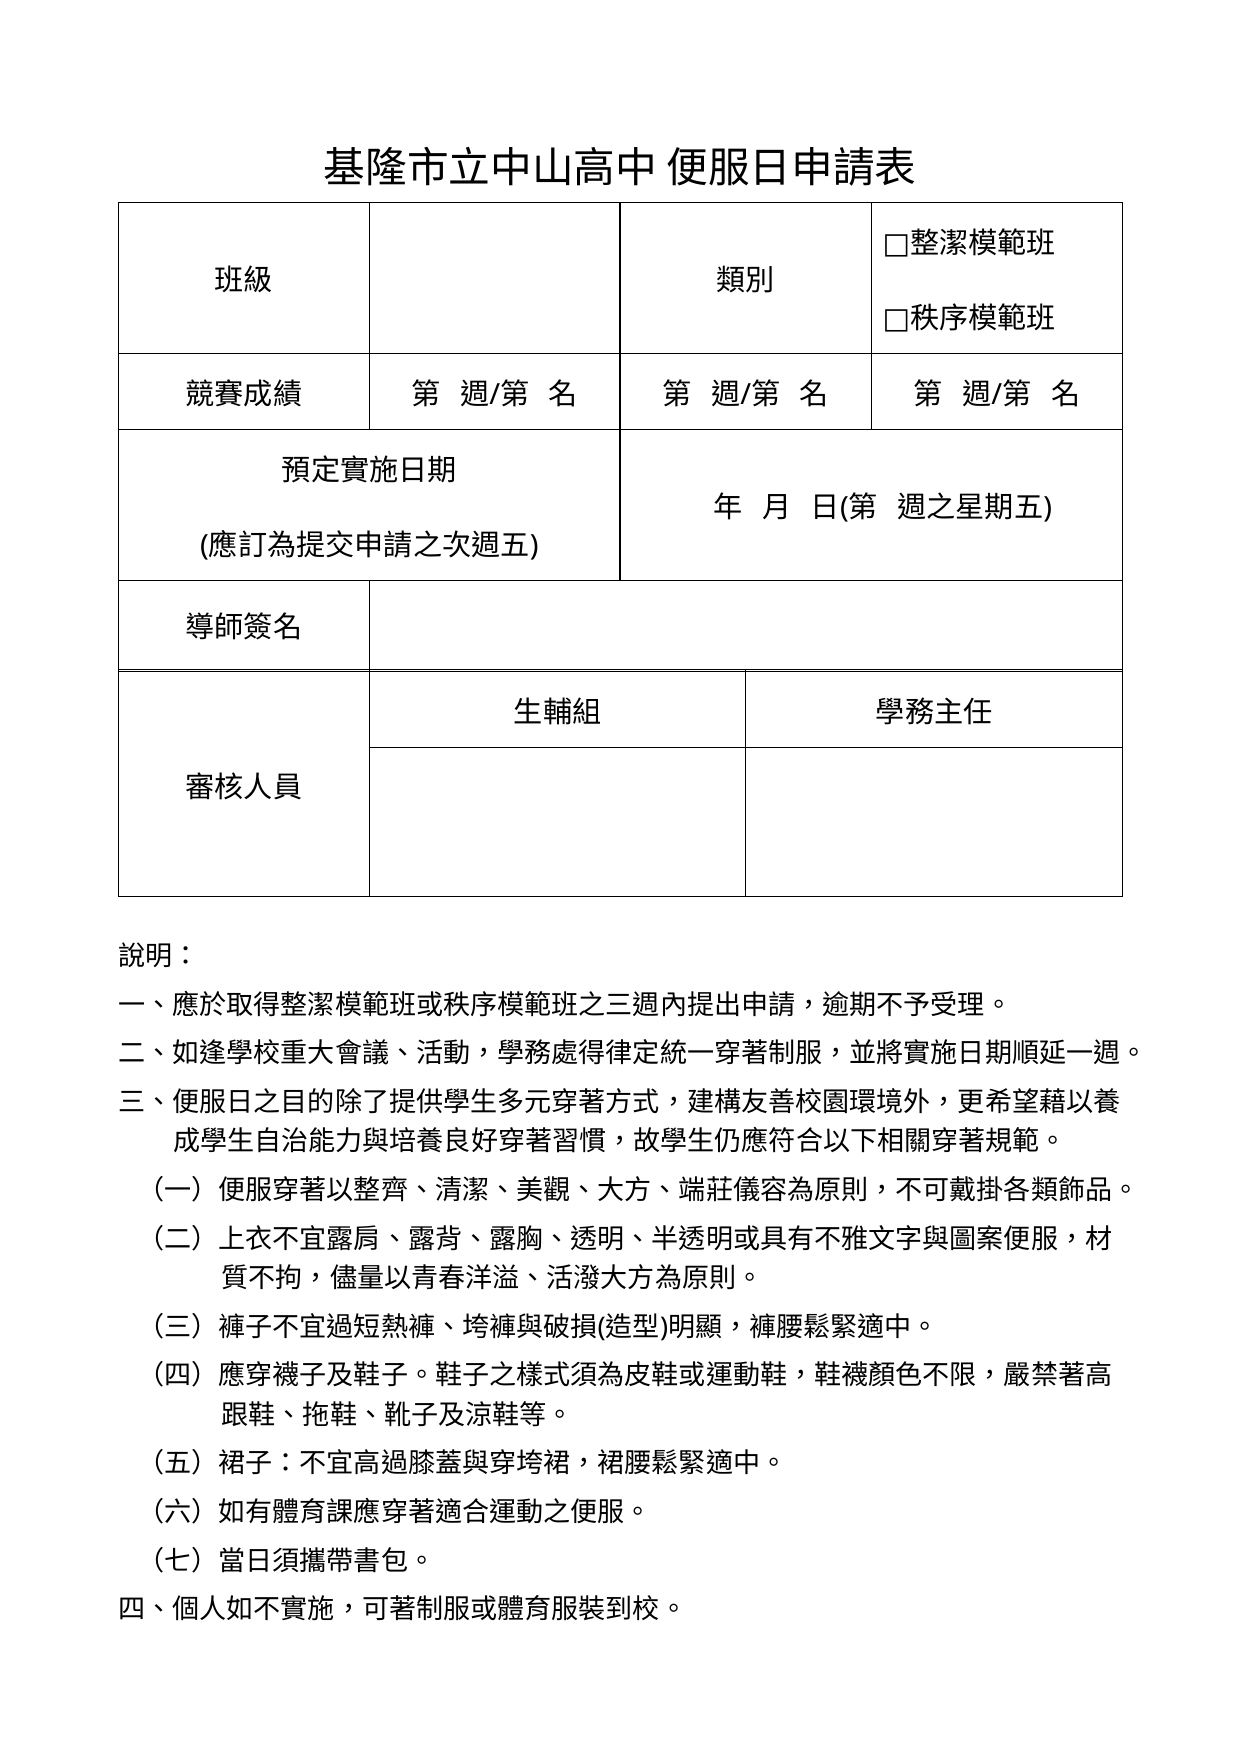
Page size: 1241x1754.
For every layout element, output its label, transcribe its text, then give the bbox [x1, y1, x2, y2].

table_cell 第 週/第 名 [370, 354, 619, 429]
table_cell [370, 748, 745, 896]
table_cell 類別 [621, 203, 871, 353]
table_cell [746, 748, 1122, 896]
table_cell 導師簽名 [119, 581, 369, 669]
table_cell 生輔組 [370, 672, 745, 747]
text （三）褲子不宜過短熱褲、垮褲與破損(造型)明顯，褲腰鬆緊適中。 [137, 1304, 1122, 1344]
table_cell [370, 581, 1122, 669]
text 一、應於取得整潔模範班或秩序模範班之三週內提出申請，逾期不予受理。 [118, 983, 1122, 1022]
text （二）上衣不宜露肩、露背、露胸、透明、半透明或具有不雅文字與圖案便服，材質不拘，儘量以青春洋溢、活潑大方為原則。 [137, 1217, 1122, 1295]
table_cell 競賽成績 [119, 354, 369, 429]
text （一）便服穿著以整齊、清潔、美觀、大方、端莊儀容為原則，不可戴掛各類飾品。 [137, 1168, 1122, 1207]
table_cell [370, 203, 619, 353]
table_cell 第 週/第 名 [872, 354, 1122, 429]
text （六）如有體育課應穿著適合運動之便服。 [137, 1490, 1122, 1529]
table_cell 班級 [119, 203, 369, 353]
text 三、便服日之目的除了提供學生多元穿著方式，建構友善校園環境外，更希望藉以養成學生自治能力與培養良好穿著習慣，故學生仍應符合以下相關穿著規範。 [118, 1080, 1122, 1159]
table_cell 審核人員 [119, 672, 369, 896]
text （四）應穿襪子及鞋子。鞋子之樣式須為皮鞋或運動鞋，鞋襪顏色不限，嚴禁著高跟鞋、拖鞋、靴子及涼鞋等。 [137, 1353, 1122, 1432]
table_cell 學務主任 [746, 672, 1122, 747]
table_cell 年 月 日(第 週之星期五) [621, 430, 1122, 580]
table_cell □整潔模範班 □秩序模範班 [872, 203, 1122, 353]
table_header 基隆市立中山高中 便服日申請表 [118, 127, 1122, 202]
table_cell 第 週/第 名 [621, 354, 871, 429]
text （五）裙子：不宜高過膝蓋與穿垮裙，裙腰鬆緊適中。 [137, 1441, 1122, 1481]
table_cell 預定實施日期 (應訂為提交申請之次週五) [119, 430, 619, 580]
text 說明： [118, 934, 1122, 973]
text （七）當日須攜帶書包。 [137, 1538, 1122, 1578]
text 二、如逢學校重大會議、活動，學務處得律定統一穿著制服，並將實施日期順延一週。 [118, 1031, 1122, 1071]
text 四、個人如不實施，可著制服或體育服裝到校。 [118, 1587, 1122, 1626]
